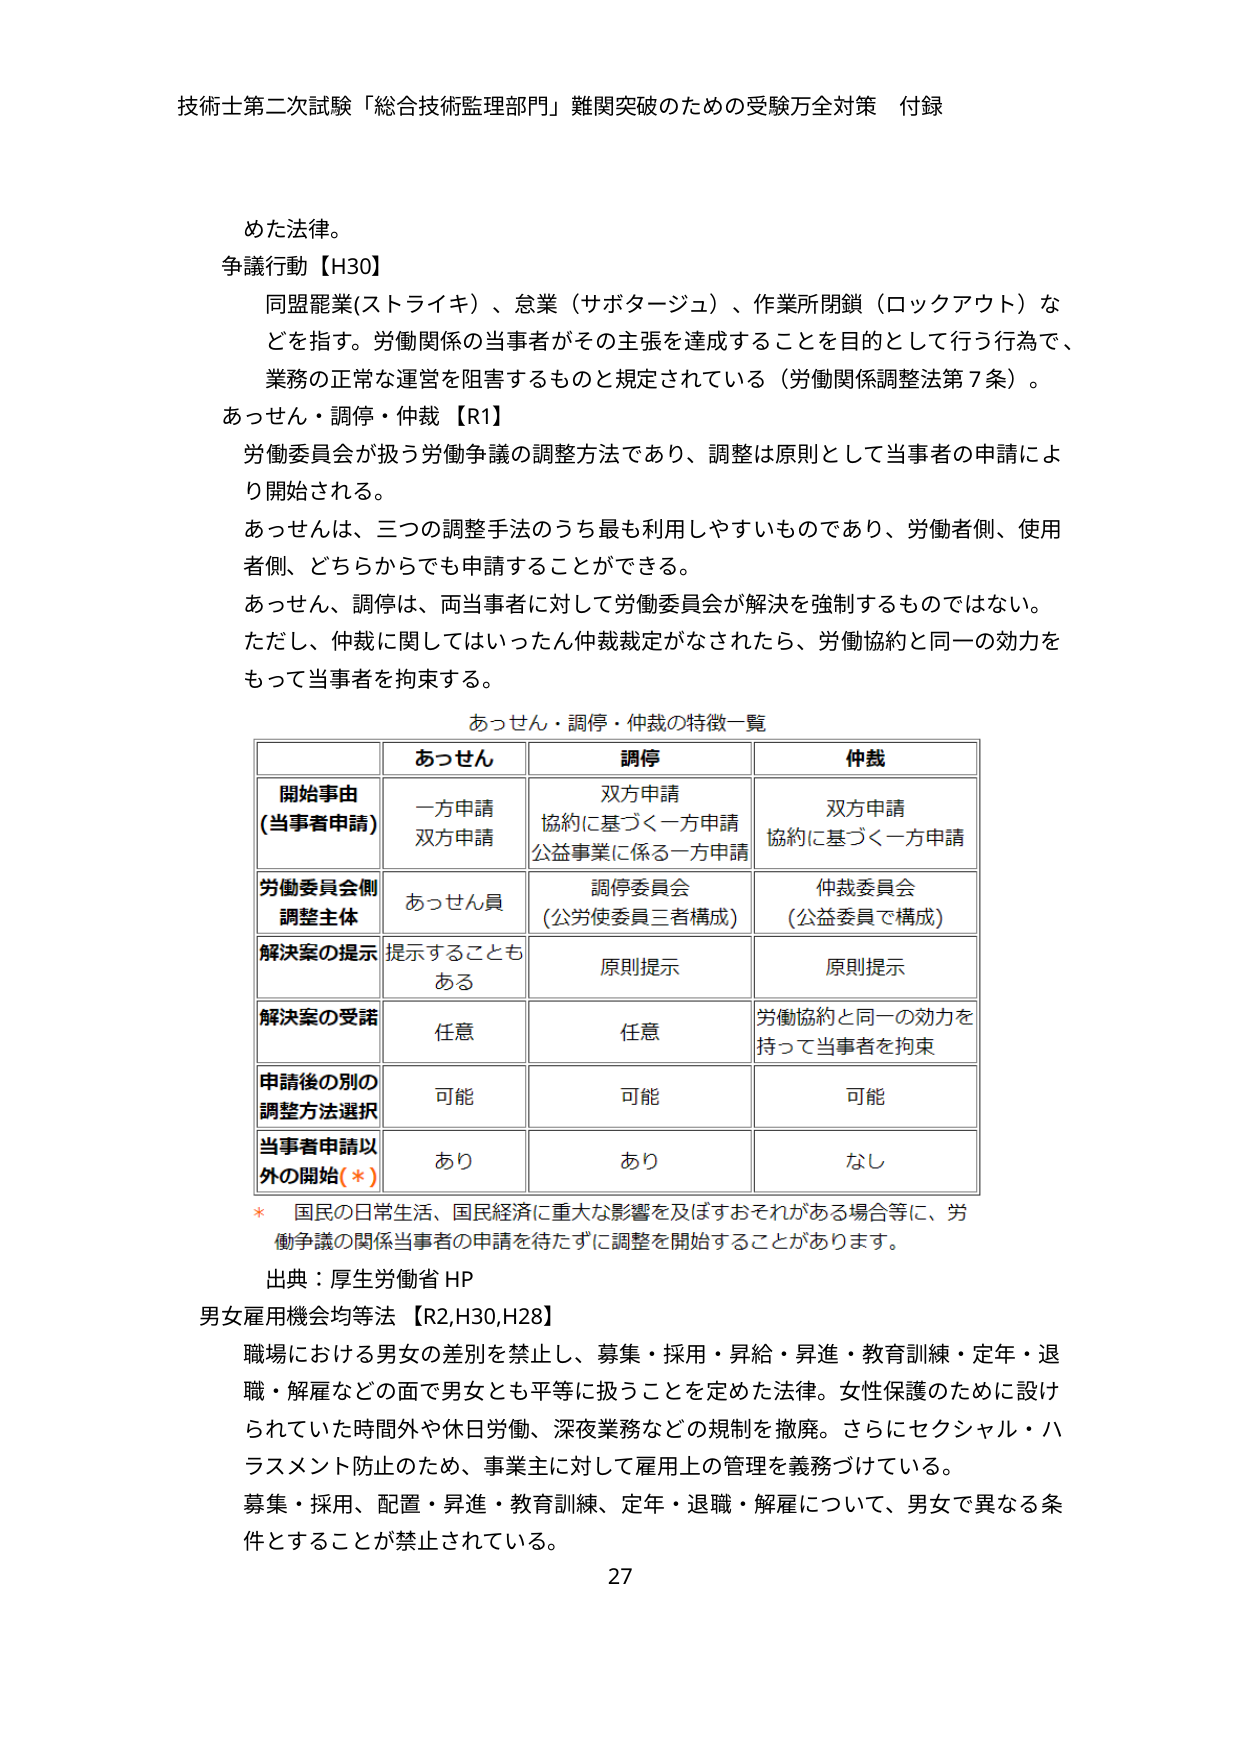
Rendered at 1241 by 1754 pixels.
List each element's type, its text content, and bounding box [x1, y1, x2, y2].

text 職場における男女の差別を禁止し、募集・採用・昇給・昇進・教育訓練・定年・退職・解雇などの面で男女とも平等に扱うことを定めた法律。女性保護のために設けられていた時間外や休日労働、深夜業務などの規制を撤廃。さらにセクシャル・ハラスメント防止のため、事業主に対して雇用上の管理を義務づけている。 [177, 1334, 1063, 1484]
text 同盟罷業(ストライキ）、怠業（サボタージュ）、作業所閉鎖（ロックアウト）などを指す。労働関係の当事者がその主張を達成することを目的として行う行為で、業務の正常な運営を阻害するものと規定されている（労働関係調整法第7条）。 [177, 284, 1063, 396]
text 男女雇用機会均等法 【R2,H30,H28】 [177, 1296, 1063, 1334]
text あっせんは、三つの調整手法のうち最も利用しやすいものであり、労働者側、使用者側、どちらからでも申請することができる。 [243, 509, 1063, 584]
text 争議行動【H30】 [177, 246, 1063, 284]
text あっせん・調停・仲裁 【R1】 [177, 396, 1063, 434]
text ただし、仲裁に関してはいったん仲裁裁定がなされたら、労働協約と同一の効力をもって当事者を拘束する。 [243, 621, 1063, 696]
picture [242, 696, 993, 1254]
text 募集・採用、配置・昇進・教育訓練、定年・退職・解雇について、男女で異なる条件とすることが禁止されている。 [177, 1484, 1063, 1559]
text 労働委員会が扱う労働争議の調整方法であり、調整は原則として当事者の申請により開始される。 [177, 434, 1063, 509]
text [177, 209, 1063, 246]
text 出典：厚生労働省HP [243, 1259, 1063, 1296]
text あっせん、調停は、両当事者に対して労働委員会が解決を強制するものではない。 [243, 584, 1063, 621]
